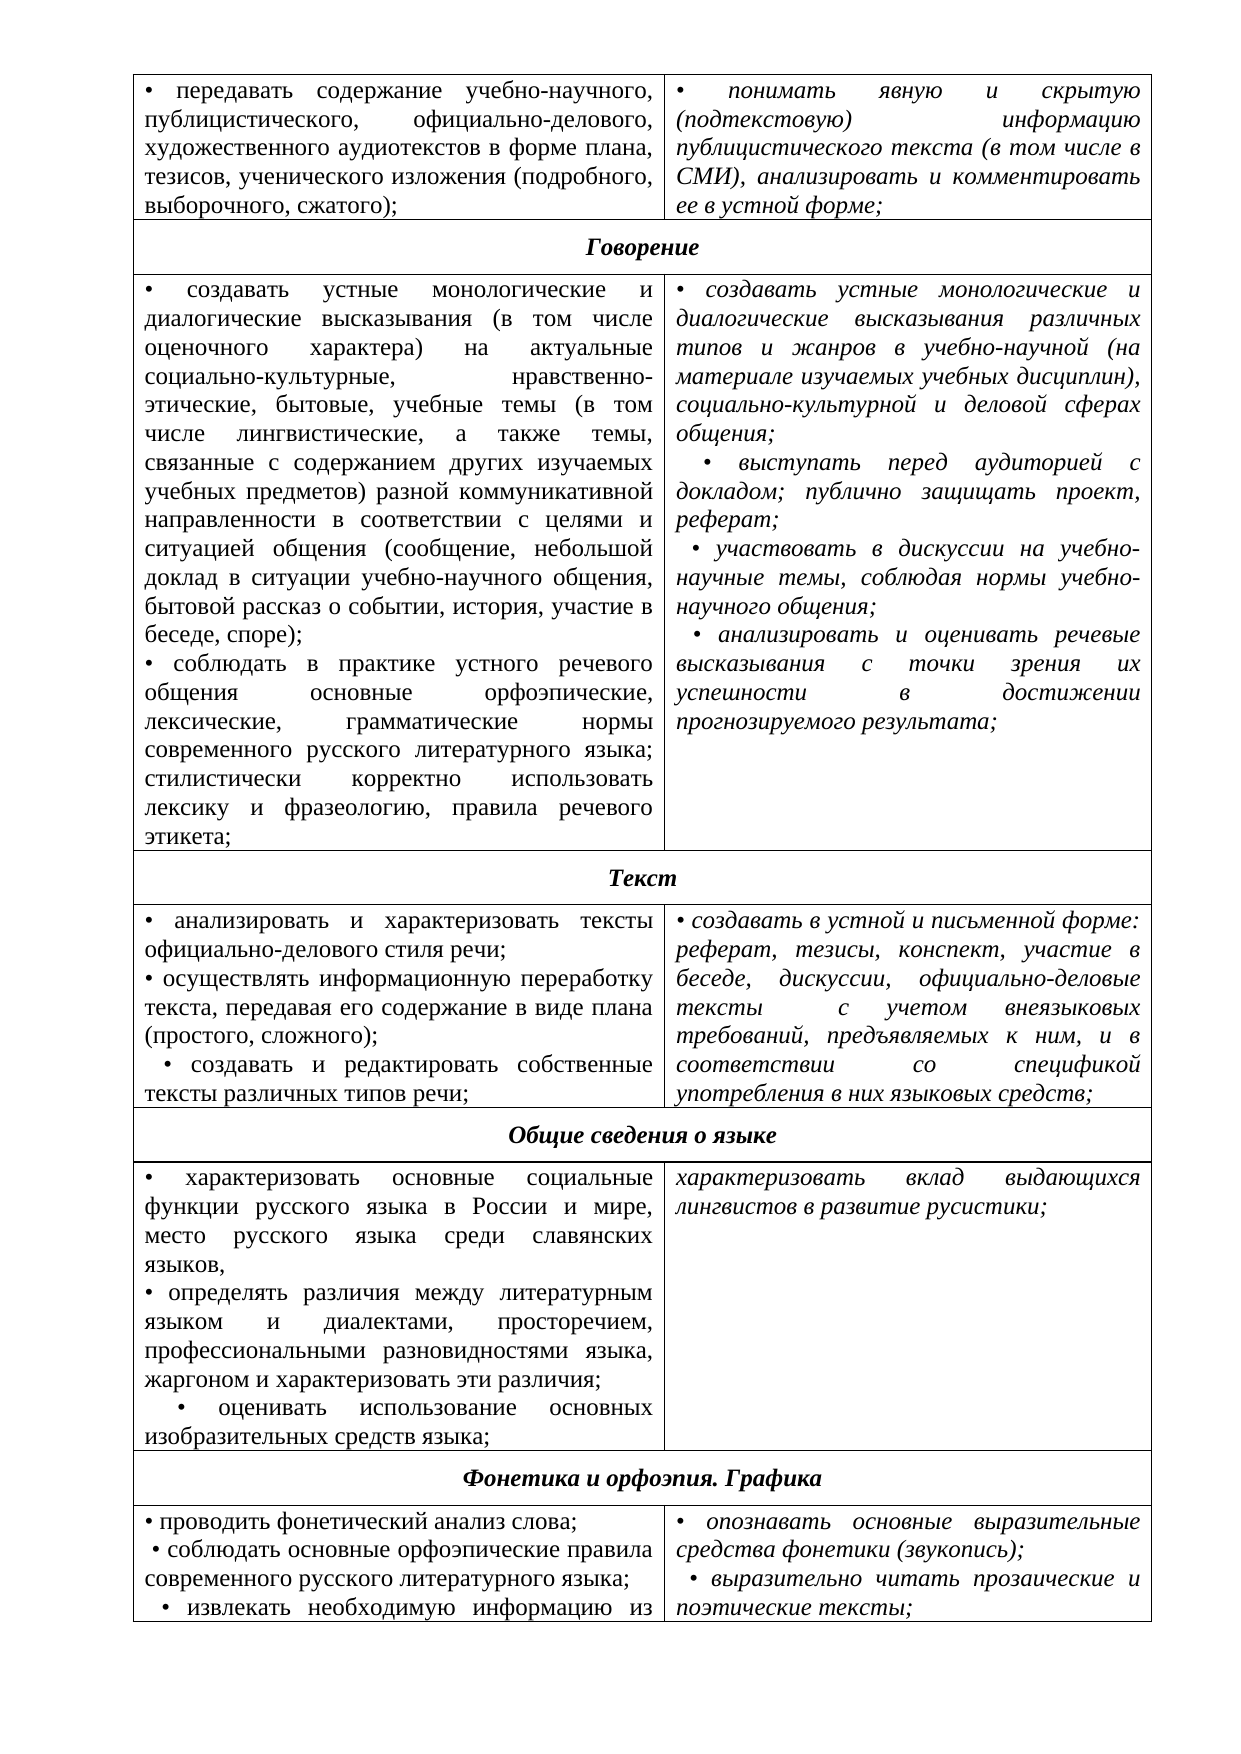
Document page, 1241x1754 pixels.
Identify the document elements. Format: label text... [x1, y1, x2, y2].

table_cell • создавать в устной и письменной форме: реферат, тезисы, конспект, участие в беседе, дискуссии, официально-деловые тексты с учетом внеязыковых требований, предъявляемых к ним, и в соответствии со спецификой употребления в них языковых средств; [665, 905, 1151, 1107]
table_cell • понимать явную и скрытую (подтекстовую) информацию публицистического текста (в том числе в СМИ), анализировать и комментировать ее в устной форме; [665, 75, 1151, 219]
table_cell • создавать устные монологические и диалогические высказывания различных типов и жанров в учебно-научной (на материале изучаемых учебных дисциплин), социально-культурной и деловой сферах общения; • выступать перед аудиторией с докладом; публично защищать проект, реферат; • участвовать в дискуссии на учебно-научные темы, соблюдая нормы учебно-научного общения; • анализировать и оценивать речевые высказывания с точки зрения их успешности в достижении прогнозируемого результата; [665, 275, 1151, 849]
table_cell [665, 1506, 1151, 1621]
table_cell • создавать устные монологические и диалогические высказывания (в том числе оценочного характера) на актуальные социально-культурные, нравственно-этические, бытовые, учебные темы (в том числе лингвистические, а также темы, связанные с содержанием других изучаемых учебных предметов) разной коммуникативной направленности в соответствии с целями и ситуацией общения (сообщение, небольшой доклад в ситуации учебно-научного общения, бытовой рассказ о событии, история, участие в беседе, споре); • соблюдать в практике устного речевого общения основные орфоэпические, лексические, грамматические нормы современного русского литературного языка; стилистически корректно использовать лексику и фразеологию, правила речевого этикета; [134, 275, 664, 849]
table_cell Общие сведения о языке [134, 1108, 1151, 1161]
table_cell • характеризовать основные социальные функции русского языка в России и мире, место русского языка среди славянских языков, • определять различия между литературным языком и диалектами, просторечием, профессиональными разновидностями языка, жаргоном и характеризовать эти различия; • оценивать использование основных изобразительных средств языка; [134, 1163, 664, 1450]
table_cell • передавать содержание учебно-научного, публицистического, официально-делового, художественного аудиотекстов в форме плана, тезисов, ученического изложения (подробного, выборочного, сжатого); [134, 75, 664, 219]
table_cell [134, 1506, 664, 1621]
table_cell Текст [134, 851, 1151, 904]
table_cell Говорение [134, 220, 1151, 273]
table_cell Фонетика и орфоэпия. Графика [134, 1451, 1151, 1505]
table_cell • анализировать и характеризовать тексты официально-делового стиля речи; • осуществлять информационную переработку текста, передавая его содержание в виде плана (простого, сложного); • создавать и редактировать собственные тексты различных типов речи; [134, 905, 664, 1107]
table_cell характеризовать вклад выдающихся лингвистов в развитие русистики; [665, 1163, 1151, 1450]
